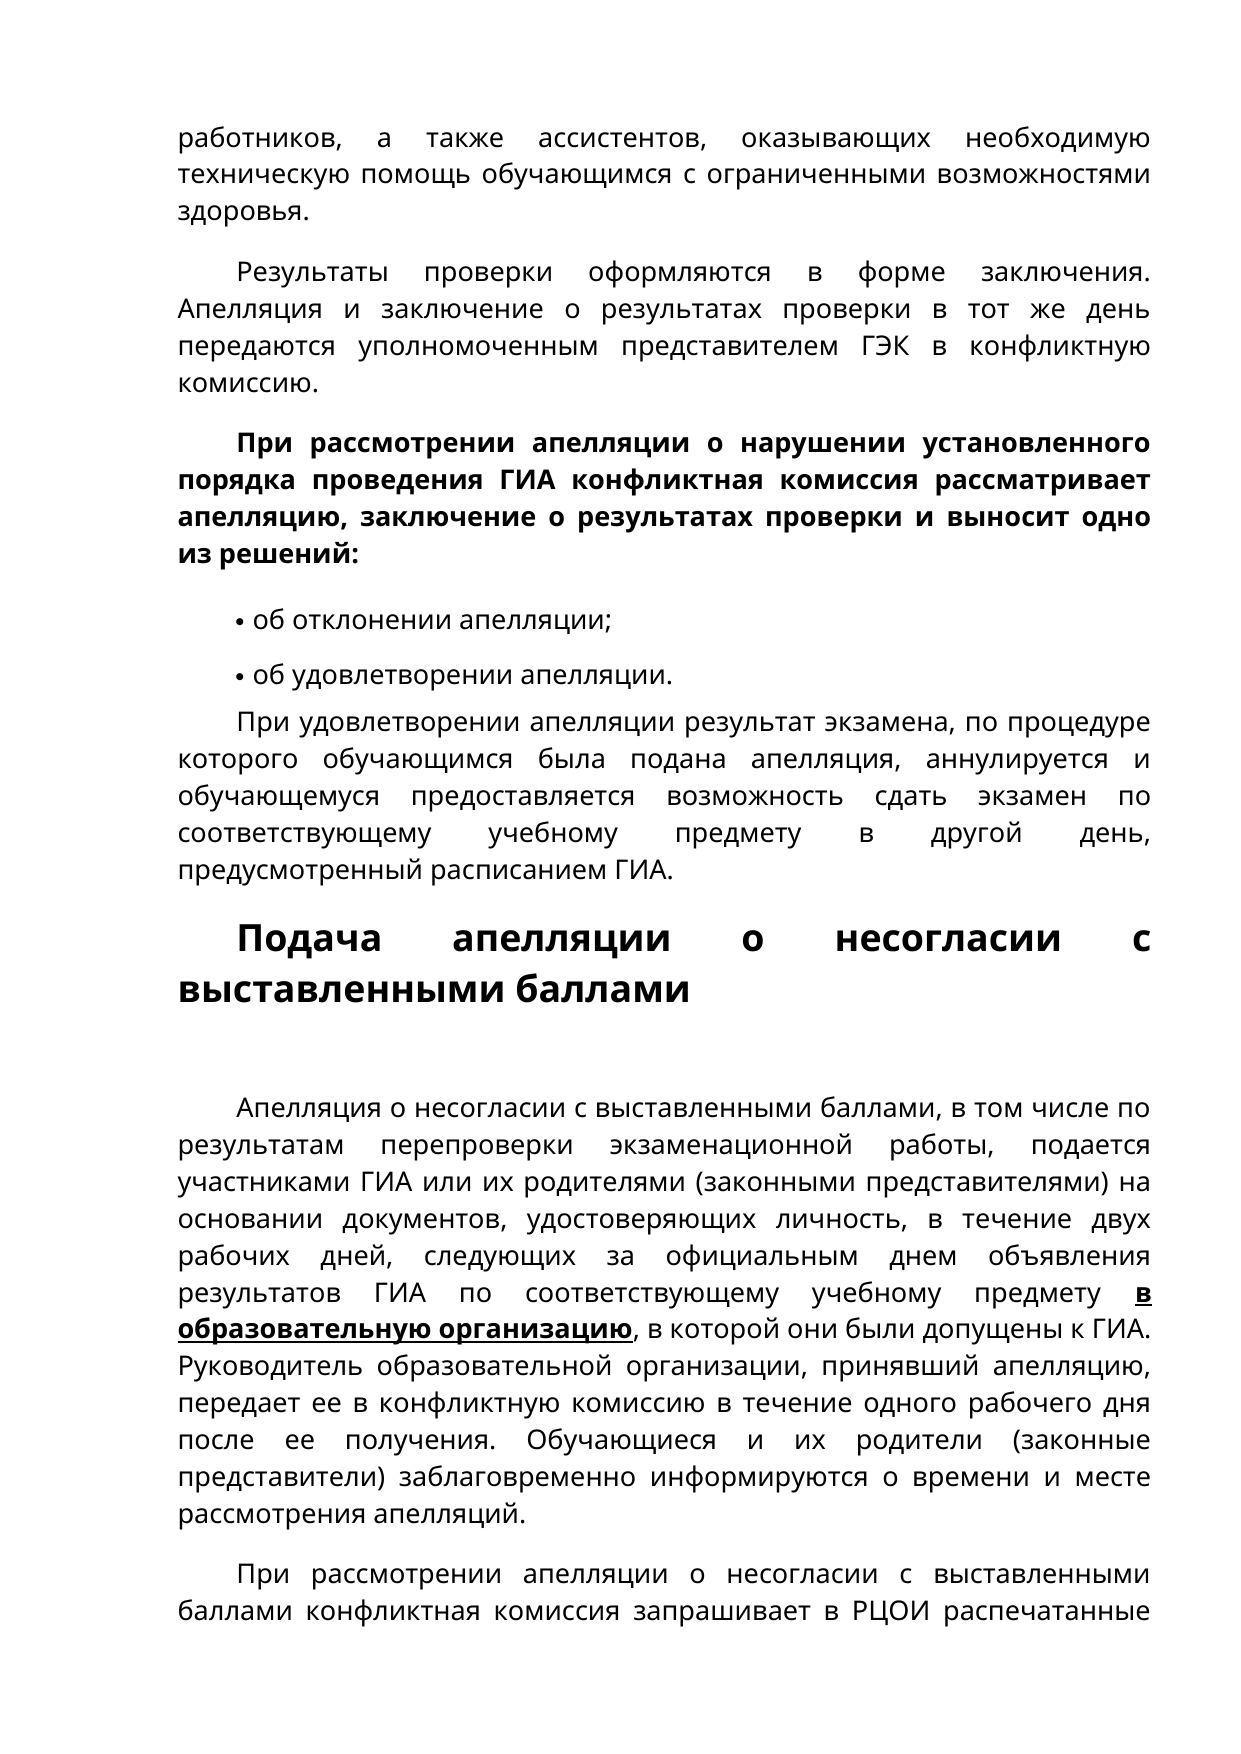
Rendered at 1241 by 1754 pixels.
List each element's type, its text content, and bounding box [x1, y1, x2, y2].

text При рассмотрении апелляции о нарушении установленного порядка проведения ГИА конфликтная комиссия рассматривает апелляцию, заключение о результатах проверки и выносит одно из решений: [177, 423, 1152, 571]
text При удовлетворении апелляции результат экзамена, по процедуре которого обучающимся была подана апелляция, аннулируется и обучающемуся предоставляется возможность сдать экзамен по соответствующему учебному предмету в другой день, предусмотренный расписанием ГИА. [177, 703, 1152, 887]
list об удовлетворении апелляции. [177, 656, 1152, 693]
list об отклонении апелляции; [177, 600, 1152, 637]
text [177, 118, 1152, 229]
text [177, 1555, 1152, 1628]
text Результаты проверки оформляются в форме заключения. Апелляция и заключение о результатах проверки в тот же день передаются уполномоченным представителем ГЭК в конфликтную комиссию. [177, 252, 1152, 400]
text Подача апелляции о несогласии с выставленными баллами [177, 911, 1152, 1013]
text Апелляция о несогласии с выставленными баллами, в том числе по результатам перепроверки экзаменационной работы, подается участниками ГИА или их родителями (законными представителями) на основании документов, удостоверяющих личность, в течение двух рабочих дней, следующих за официальным днем объявления результатов ГИА по соответствующему учебному предмету в образовательную организацию, в которой они были допущены к ГИА. Руководитель образовательной организации, принявший апелляцию, передает ее в конфликтную комиссию в течение одного рабочего дня после ее получения. Обучающиеся и их родители (законные представители) заблаговременно информируются о времени и месте рассмотрения апелляций. [177, 1089, 1152, 1531]
